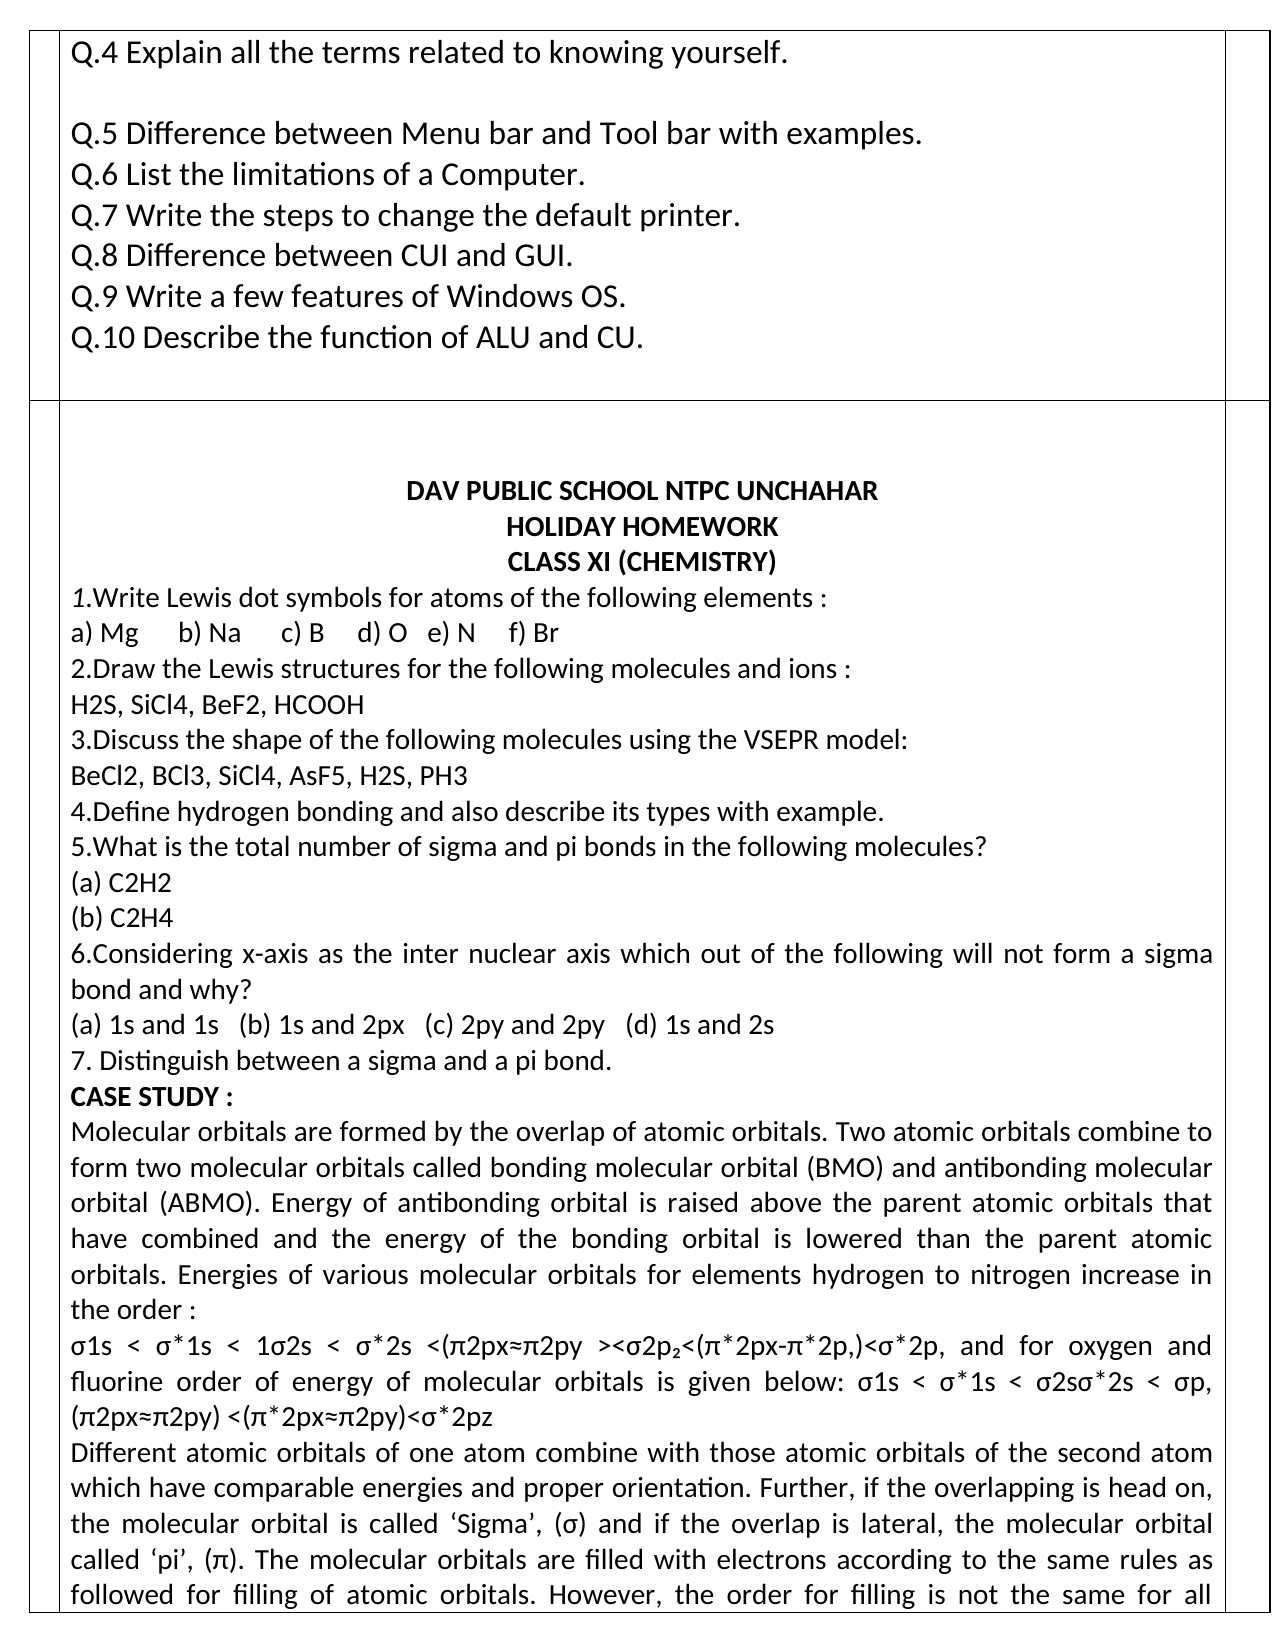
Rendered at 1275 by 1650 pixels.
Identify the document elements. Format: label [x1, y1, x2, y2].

table_cell [60, 401, 1225, 1612]
table_cell [1226, 31, 1269, 400]
table_cell [30, 401, 59, 1612]
table_cell [60, 31, 1225, 400]
table_cell [30, 31, 59, 400]
table_cell [1226, 401, 1269, 1612]
